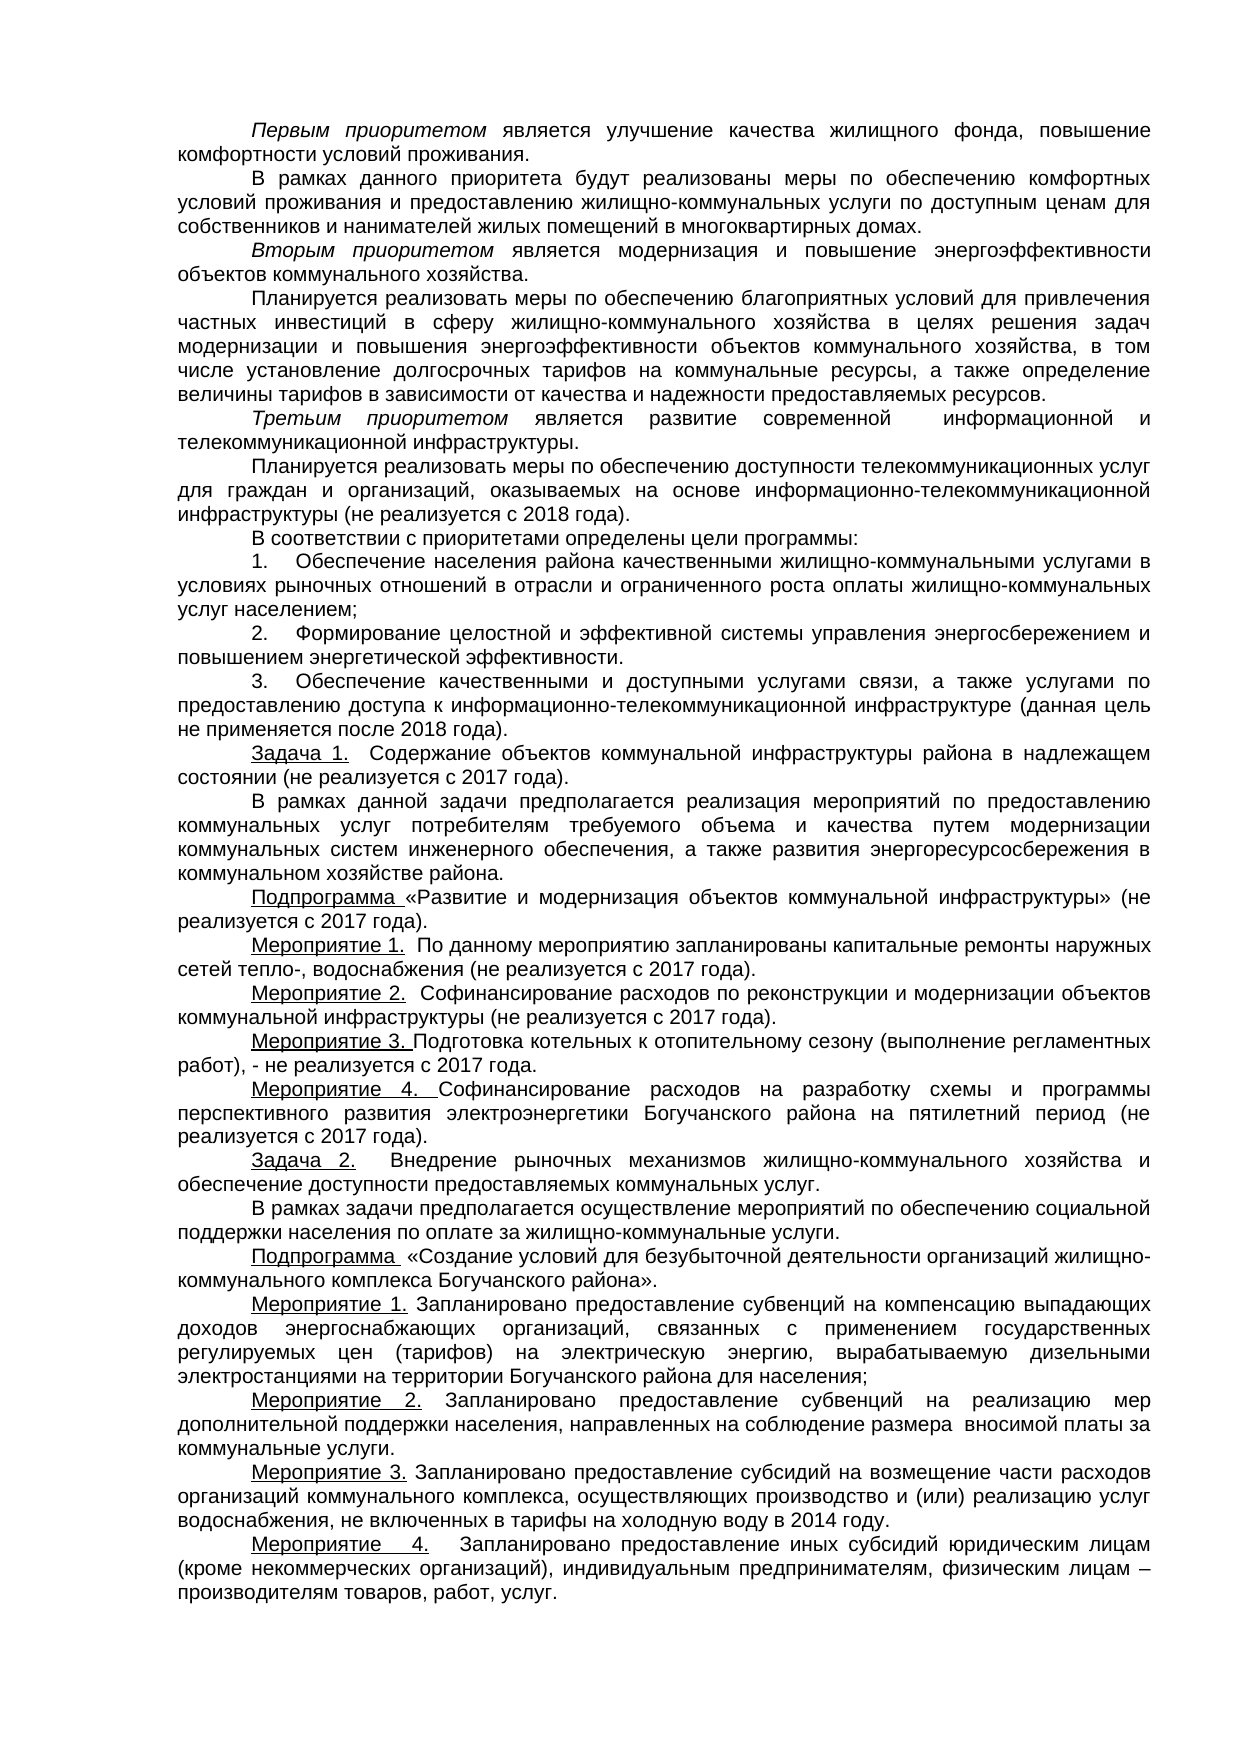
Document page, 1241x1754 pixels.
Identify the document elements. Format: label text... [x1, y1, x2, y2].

text Подпрограмма «Создание условий для безубыточной деятельности организаций жилищно-коммунального комплекса Богучанского района». [177, 1244, 1152, 1292]
text Первым приоритетом является улучшение качества жилищного фонда, повышение комфортности условий проживания. [177, 118, 1152, 166]
list Обеспечение качественными и доступными услугами связи, а также услугами по предоставлению доступа к информационно-телекоммуникационной инфраструктуре (данная цель не применяется после 2018 года). [177, 669, 1152, 741]
text Мероприятие 4. Софинансирование расходов на разработку схемы и программы перспективного развития электроэнергетики Богучанского района на пятилетний период (не реализуется с 2017 года). [177, 1076, 1152, 1148]
text Планируется реализовать меры по обеспечению благоприятных условий для привлечения частных инвестиций в сферу жилищно-коммунального хозяйства в целях решения задач модернизации и повышения энергоэффективности объектов коммунального хозяйства, в том числе установление долгосрочных тарифов на коммунальные ресурсы, а также определение величины тарифов в зависимости от качества и надежности предоставляемых ресурсов. [177, 286, 1152, 406]
text В рамках задачи предполагается осуществление мероприятий по обеспечению социальной поддержки населения по оплате за жилищно-коммунальные услуги. [177, 1196, 1152, 1244]
text Мероприятие 2. Софинансирование расходов по реконструкции и модернизации объектов коммунальной инфраструктуры (не реализуется с 2017 года). [177, 981, 1152, 1028]
text В рамках данного приоритета будут реализованы меры по обеспечению комфортных условий проживания и предоставлению жилищно-коммунальных услуги по доступным ценам для собственников и нанимателей жилых помещений в многоквартирных домах. [177, 166, 1152, 238]
text Мероприятие 4. Запланировано предоставление иных субсидий юридическим лицам (кроме некоммерческих организаций), индивидуальным предпринимателям, физическим лицам – производителям товаров, работ, услуг. [177, 1532, 1152, 1603]
text В соответствии с приоритетами определены цели программы: [177, 525, 1152, 549]
text Мероприятие 3. Подготовка котельных к отопительному сезону (выполнение регламентных работ), - не реализуется с 2017 года. [177, 1028, 1152, 1076]
text В рамках данной задачи предполагается реализация мероприятий по предоставлению коммунальных услуг потребителям требуемого объема и качества путем модернизации коммунальных систем инженерного обеспечения, а также развития энергоресурсосбережения в коммунальном хозяйстве района. [177, 789, 1152, 885]
text Задача 2. Внедрение рыночных механизмов жилищно-коммунального хозяйства и обеспечение доступности предоставляемых коммунальных услуг. [177, 1148, 1152, 1196]
text Планируется реализовать меры по обеспечению доступности телекоммуникационных услуг для граждан и организаций, оказываемых на основе информационно-телекоммуникационной инфраструктуры (не реализуется с 2018 года). [177, 453, 1152, 525]
text Задача 1. Содержание объектов коммунальной инфраструктуры района в надлежащем состоянии (не реализуется с 2017 года). [177, 741, 1152, 789]
text Третьим приоритетом является развитие современной информационной и телекоммуникационной инфраструктуры. [177, 406, 1152, 453]
text Подпрограмма «Развитие и модернизация объектов коммунальной инфраструктуры» (не реализуется с 2017 года). [177, 885, 1152, 933]
text Мероприятие 1. По данному мероприятию запланированы капитальные ремонты наружных сетей тепло-, водоснабжения (не реализуется с 2017 года). [177, 933, 1152, 981]
text Мероприятие 3. Запланировано предоставление субсидий на возмещение части расходов организаций коммунального комплекса, осуществляющих производство и (или) реализацию услуг водоснабжения, не включенных в тарифы на холодную воду в 2014 году. [177, 1460, 1152, 1532]
text Вторым приоритетом является модернизация и повышение энергоэффективности объектов коммунального хозяйства. [177, 238, 1152, 286]
list Формирование целостной и эффективной системы управления энергосбережением и повышением энергетической эффективности. [177, 621, 1152, 669]
text Мероприятие 2. Запланировано предоставление субвенций на реализацию мер дополнительной поддержки населения, направленных на соблюдение размера вносимой платы за коммунальные услуги. [177, 1388, 1152, 1460]
list Обеспечение населения района качественными жилищно-коммунальными услугами в условиях рыночных отношений в отрасли и ограниченного роста оплаты жилищно-коммунальных услуг населением; [177, 549, 1152, 621]
text Мероприятие 1. Запланировано предоставление субвенций на компенсацию выпадающих доходов энергоснабжающих организаций, связанных с применением государственных регулируемых цен (тарифов) на электрическую энергию, вырабатываемую дизельными электростанциями на территории Богучанского района для населения; [177, 1292, 1152, 1388]
